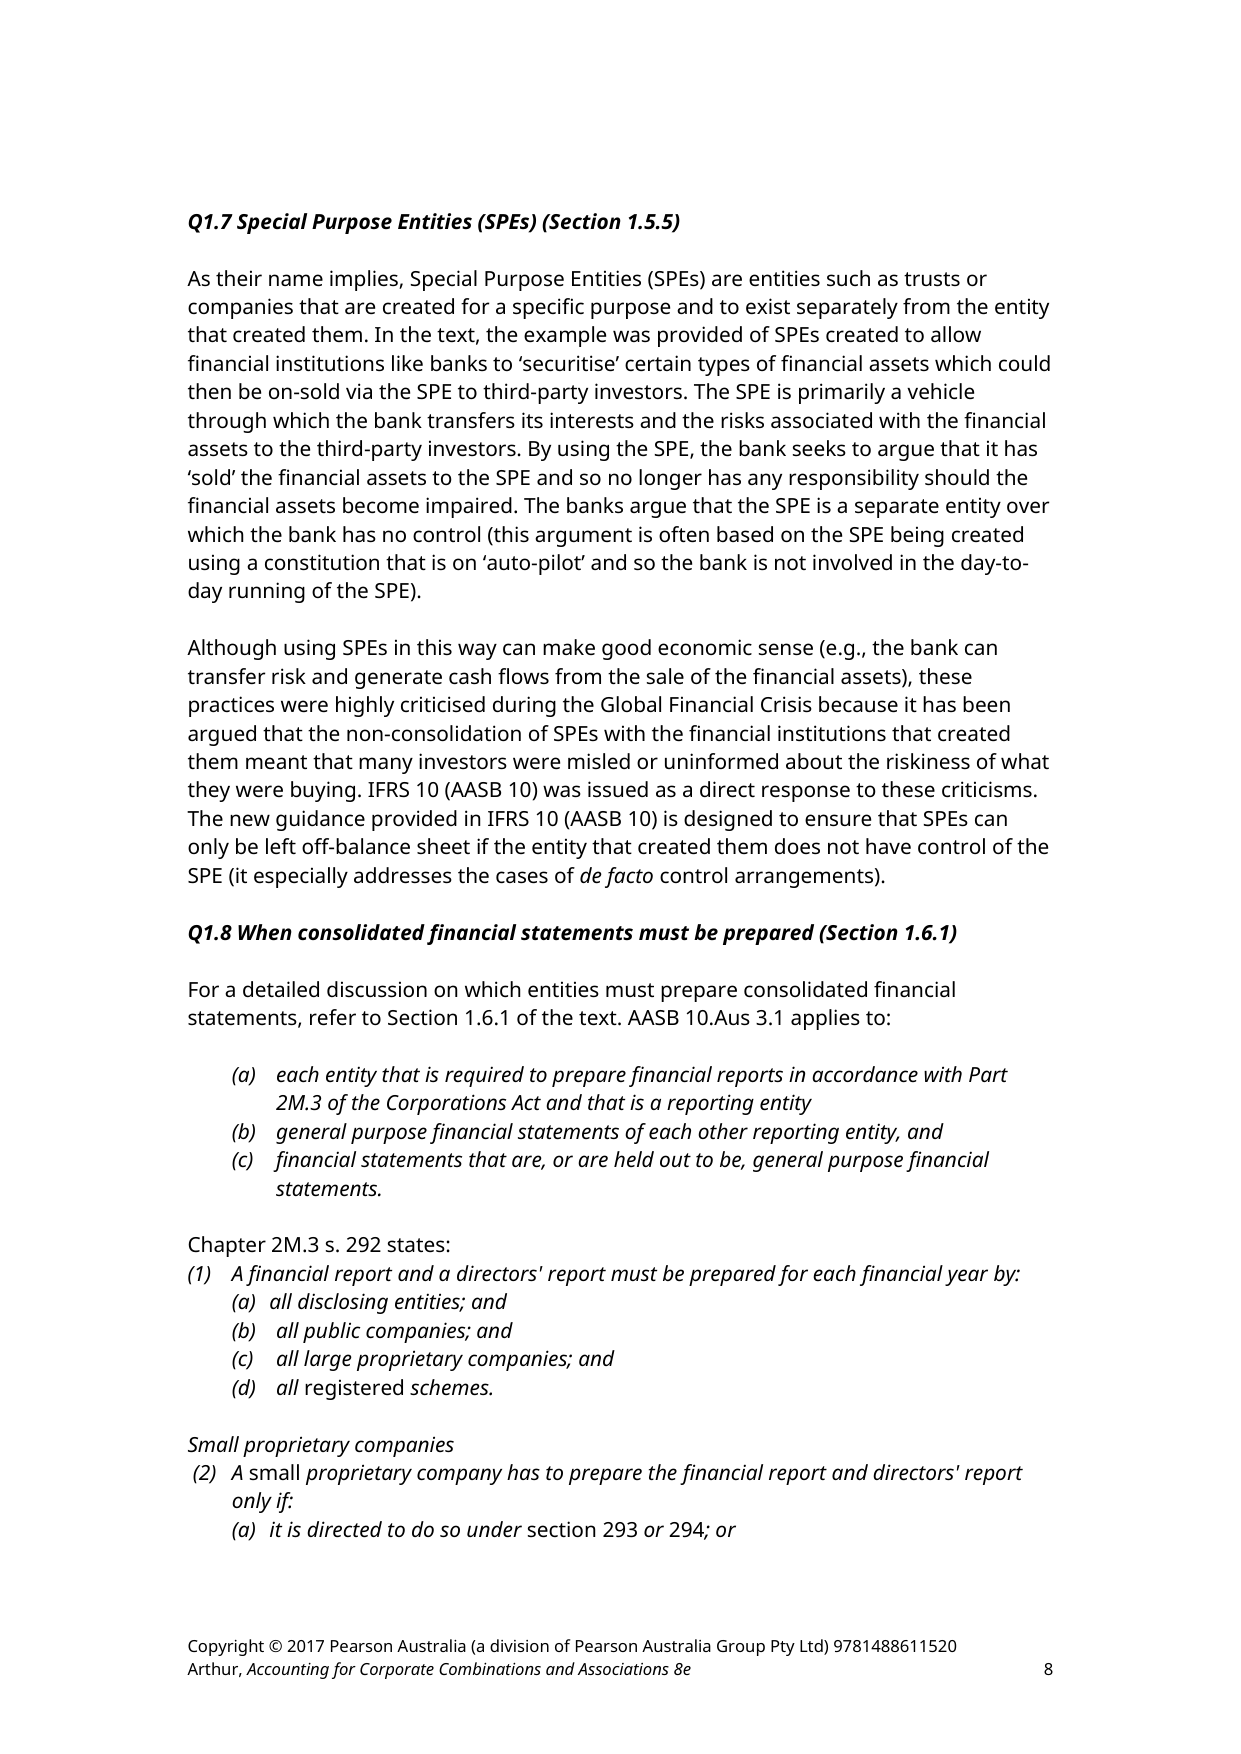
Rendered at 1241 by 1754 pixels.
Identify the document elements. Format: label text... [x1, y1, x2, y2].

text As their name implies, Special Purpose Entities (SPEs) are entities such as trusts or companies that are created for a specific purpose and to exist separately from the entity that created them. In the text, the example was provided of SPEs created to allow financial institutions like banks to ‘securitise’ certain types of financial assets which could then be on-sold via the SPE to third-party investors. The SPE is primarily a vehicle through which the bank transfers its interests and the risks associated with the financial assets to the third-party investors. By using the SPE, the bank seeks to argue that it has ‘sold’ the financial assets to the SPE and so no longer has any responsibility should the financial assets become impaired. The banks argue that the SPE is a separate entity over which the bank has no control (this argument is often based on the SPE being created using a constitution that is on ‘auto-pilot’ and so the bank is not involved in the day-to-day running of the SPE). [187, 264, 1053, 605]
list all large proprietary companies; and [232, 1344, 1053, 1373]
text (2) A small proprietary company has to prepare the financial report and directors' report only if: [187, 1458, 1053, 1515]
text Q1.7 Special Purpose Entities (SPEs) (Section 1.5.5) [187, 207, 1053, 235]
list each entity that is required to prepare financial reports in accordance with Part 2M.3 of the Corporations Act and that is a reporting entity [232, 1060, 1053, 1117]
list all registered schemes. [232, 1373, 1053, 1401]
list financial statements that are, or are held out to be, general purpose financial statements. [232, 1145, 1053, 1202]
list general purpose financial statements of each other reporting entity, and [232, 1117, 1053, 1145]
text (1) A financial report and a directors' report must be prepared for each financial year by: [187, 1259, 1053, 1287]
subtitle Q1.8 When consolidated financial statements must be prepared (Section 1.6.1) [187, 918, 1053, 946]
list it is directed to do so under section 293 or 294; or [232, 1515, 1053, 1543]
text Small proprietary companies [187, 1430, 1053, 1458]
text For a detailed discussion on which entities must prepare consolidated financial statements, refer to Section 1.6.1 of the text. AASB 10.Aus 3.1 applies to: [187, 975, 1053, 1032]
list all public companies; and [232, 1316, 1053, 1344]
text Chapter 2M.3 s. 292 states: [187, 1231, 1053, 1259]
list all disclosing entities; and [232, 1287, 1053, 1316]
text Although using SPEs in this way can make good economic sense (e.g., the bank can transfer risk and generate cash flows from the sale of the financial assets), these practices were highly criticised during the Global Financial Crisis because it has been argued that the non-consolidation of SPEs with the financial institutions that created them meant that many investors were misled or uninformed about the riskiness of what they were buying. IFRS 10 (AASB 10) was issued as a direct response to these criticisms. The new guidance provided in IFRS 10 (AASB 10) is designed to ensure that SPEs can only be left off-balance sheet if the entity that created them does not have control of the SPE (it especially addresses the cases of de facto control arrangements). [187, 633, 1053, 889]
